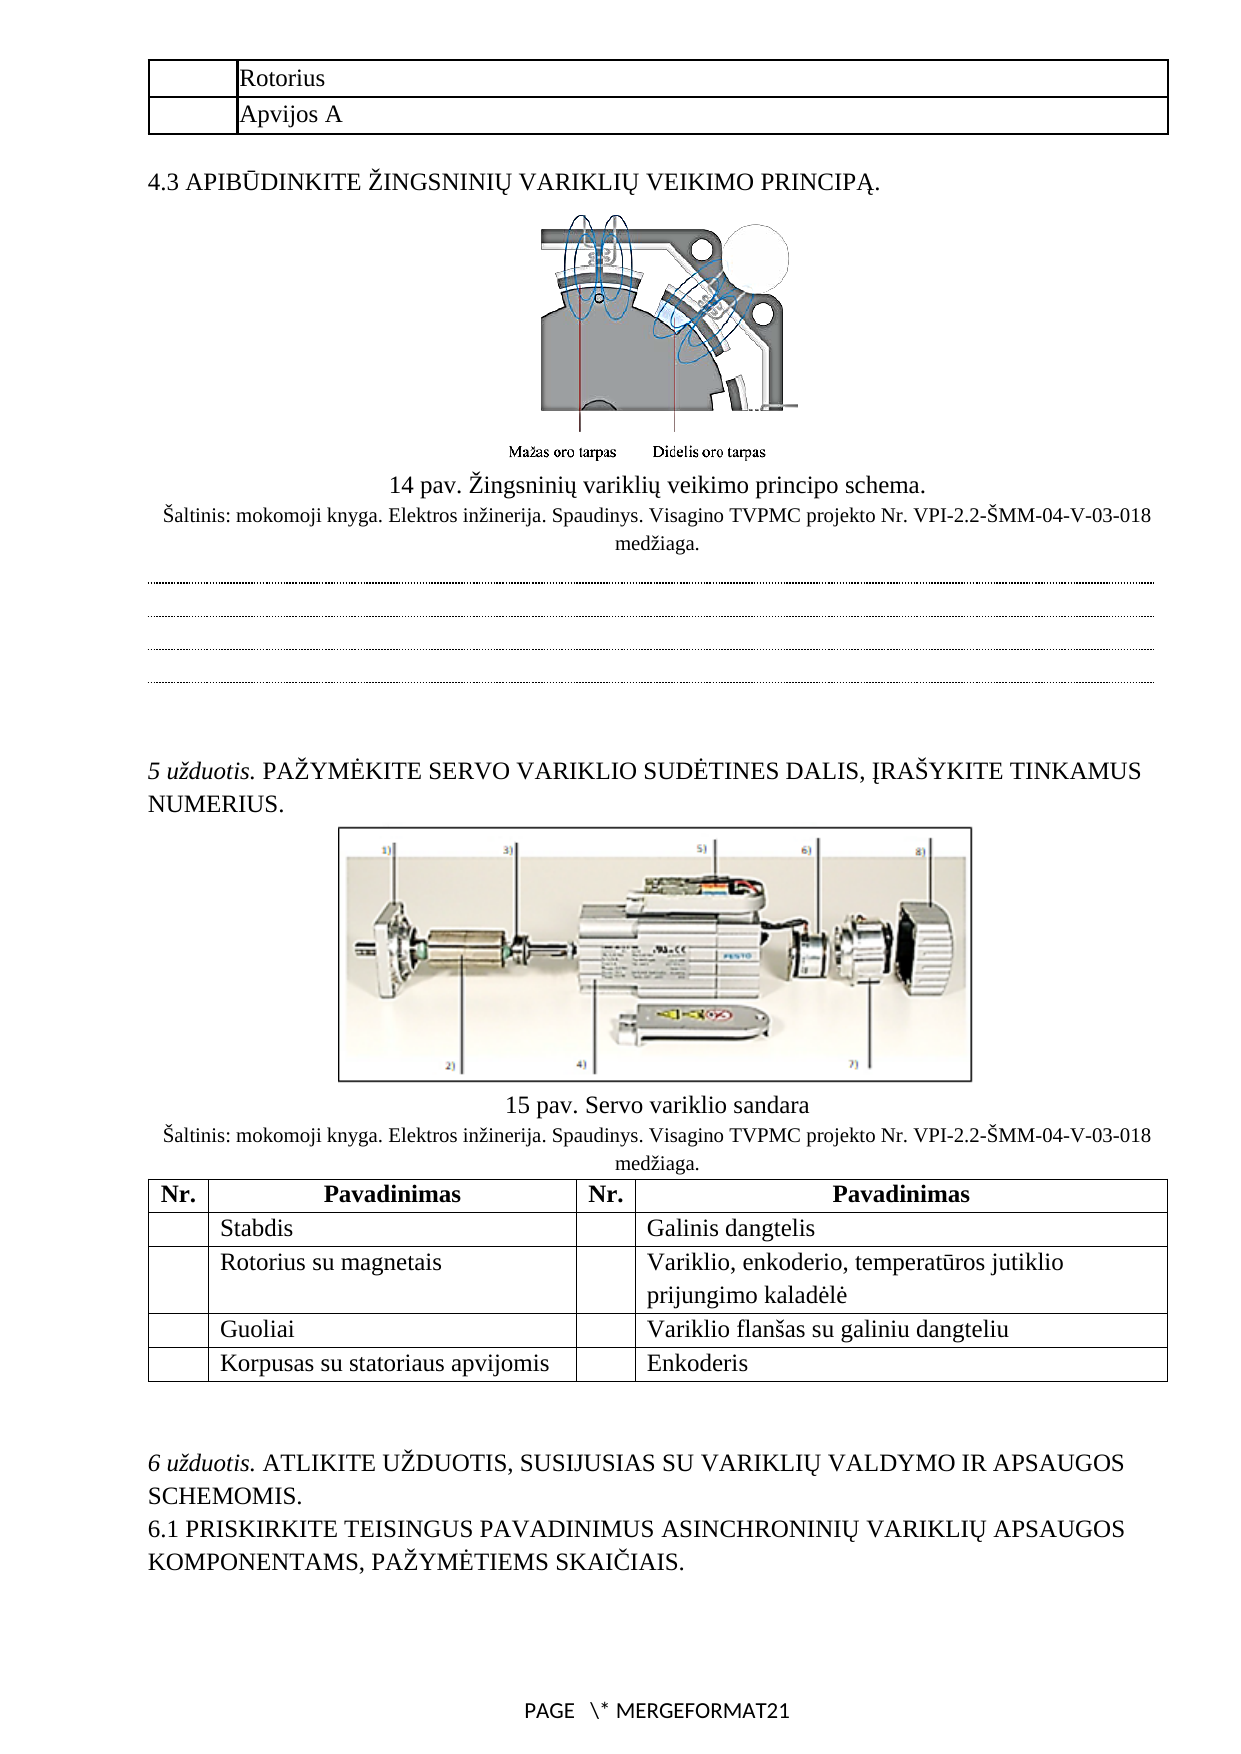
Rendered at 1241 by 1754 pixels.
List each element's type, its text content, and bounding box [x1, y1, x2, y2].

table_cell [577, 1348, 635, 1381]
table_cell [149, 1247, 208, 1313]
table_cell Apvijos A [239, 98, 1167, 132]
picture [502, 200, 812, 467]
table_header Pavadinimas [209, 1180, 576, 1212]
text 4.3 APIBŪDINKITE ŽINGSNINIŲ VARIKLIŲ VEIKIMO PRINCIPĄ. [148, 167, 1167, 196]
table_cell [150, 61, 236, 96]
table_cell Variklio flanšas su galiniu dangteliu [636, 1314, 1167, 1347]
table_cell [149, 1314, 208, 1347]
picture [338, 822, 977, 1087]
table_cell Galinis dangtelis [636, 1213, 1167, 1246]
table_cell [577, 1314, 635, 1347]
table_header Pavadinimas [636, 1180, 1167, 1212]
table_header Nr. [149, 1180, 208, 1212]
text 15 pav. Servo variklio sandara [148, 1090, 1167, 1119]
table_header Nr. [577, 1180, 635, 1212]
table_cell [577, 1213, 635, 1246]
text Šaltinis: mokomoji knyga. Elektros inžinerija. Spaudinys. Visagino TVPMC projekto Nr. VPI-2.2-ŠMM-04-V-03-018 medžiaga. [148, 1123, 1167, 1175]
table_cell Guoliai [209, 1314, 576, 1347]
text 14 pav. Žingsninių variklių veikimo principo schema. [148, 470, 1167, 499]
text 6 užduotis. ATLIKITE UŽDUOTIS, SUSIJUSIAS SU VARIKLIŲ VALDYMO IR APSAUGOS SCHEMOMIS. [148, 1448, 1167, 1510]
table_cell [149, 1348, 208, 1381]
table_cell [577, 1247, 635, 1313]
table_cell [150, 98, 236, 132]
table_cell Rotorius su magnetais [209, 1247, 576, 1313]
table_cell Enkoderis [636, 1348, 1167, 1381]
table_cell Korpusas su statoriaus apvijomis [209, 1348, 576, 1381]
table_cell Rotorius [239, 61, 1167, 96]
text 5 užduotis. PAŽYMĖKITE SERVO VARIKLIO SUDĖTINES DALIS, ĮRAŠYKITE TINKAMUS NUMERIUS. [148, 756, 1167, 818]
table_cell Stabdis [209, 1213, 576, 1246]
text Šaltinis: mokomoji knyga. Elektros inžinerija. Spaudinys. Visagino TVPMC projekto Nr. VPI-2.2-ŠMM-04-V-03-018 medžiaga. [148, 503, 1167, 555]
table_cell [149, 1213, 208, 1246]
text 6.1 PRISKIRKITE TEISINGUS PAVADINIMUS ASINCHRONINIŲ VARIKLIŲ APSAUGOS KOMPONENTAMS, PAŽYMĖTIEMS SKAIČIAIS. [148, 1514, 1167, 1576]
table_cell Variklio, enkoderio, temperatūros jutiklio prijungimo kaladėlė [636, 1247, 1167, 1313]
